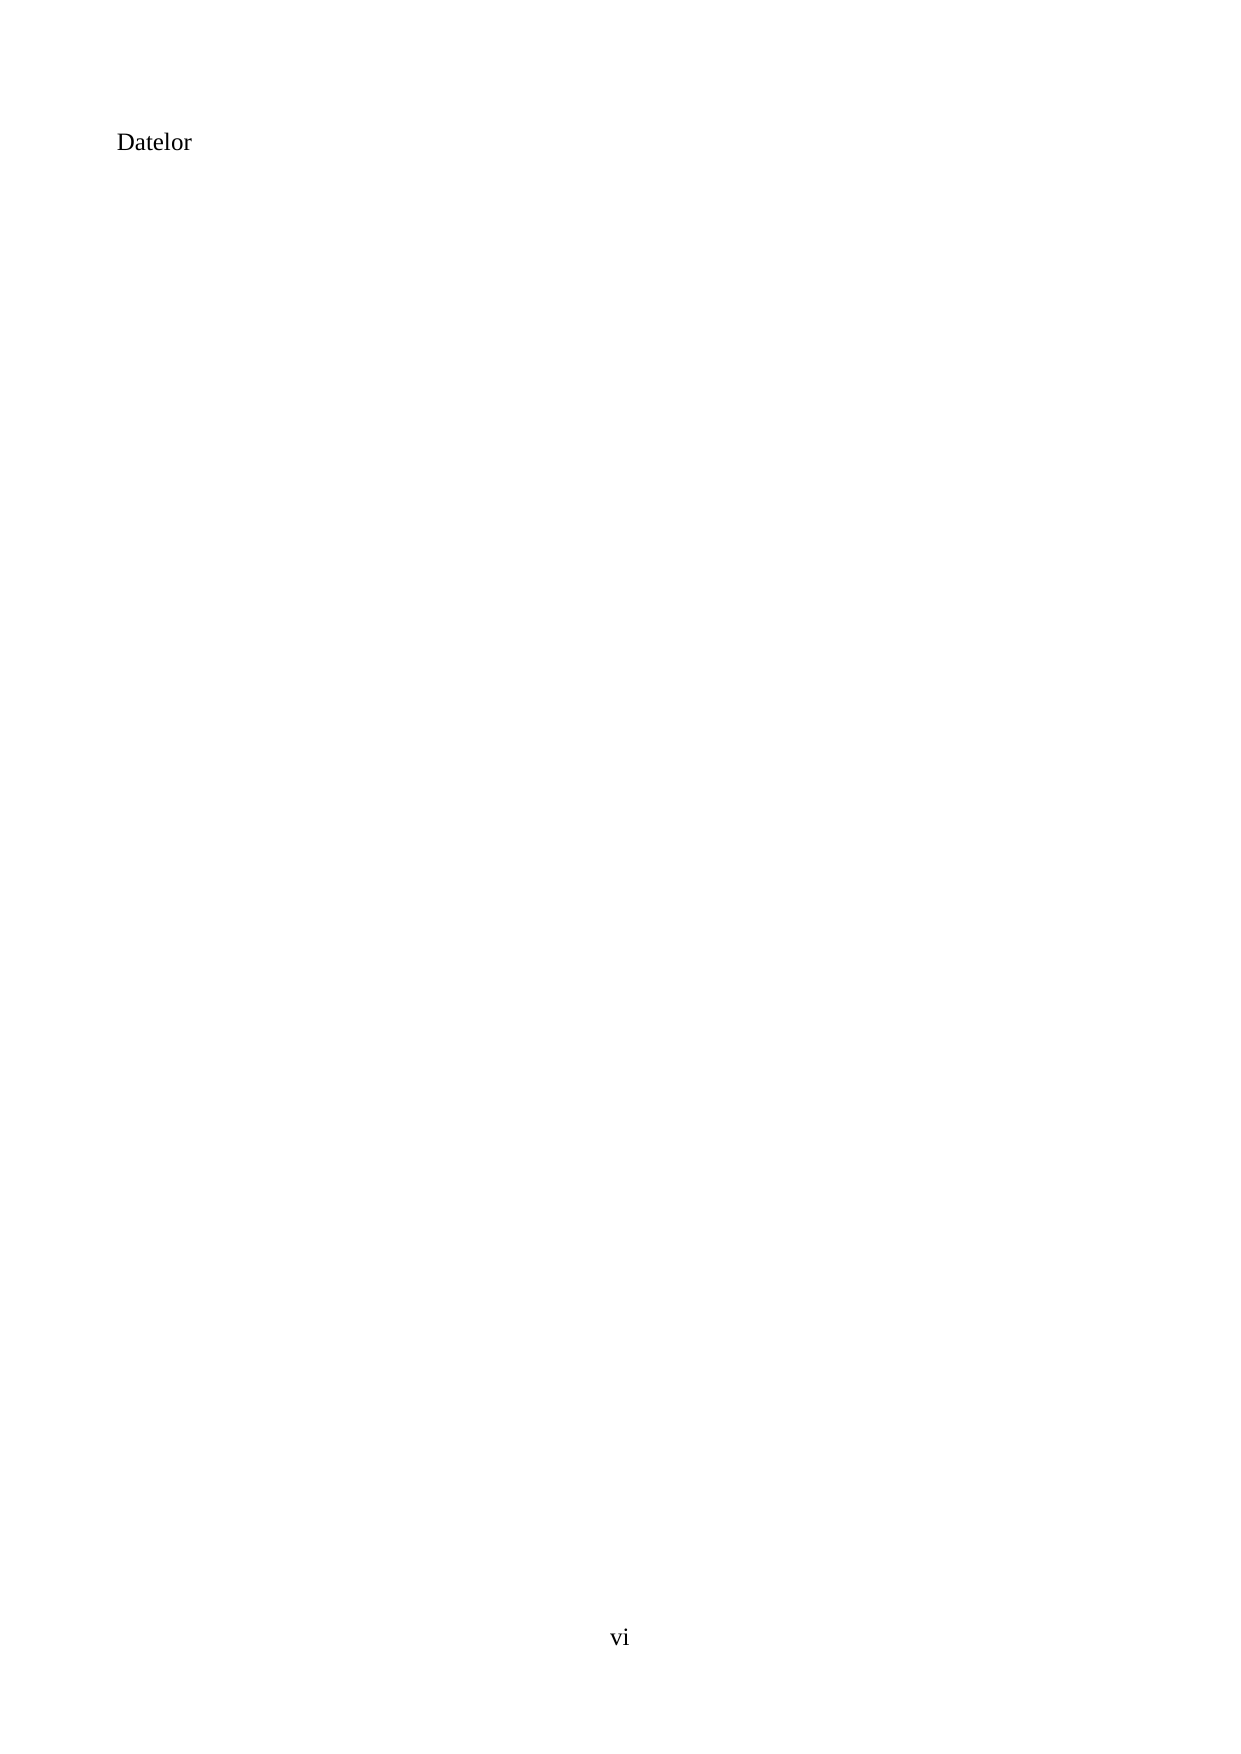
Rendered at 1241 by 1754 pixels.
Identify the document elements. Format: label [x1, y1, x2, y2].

text [117, 127, 1107, 156]
